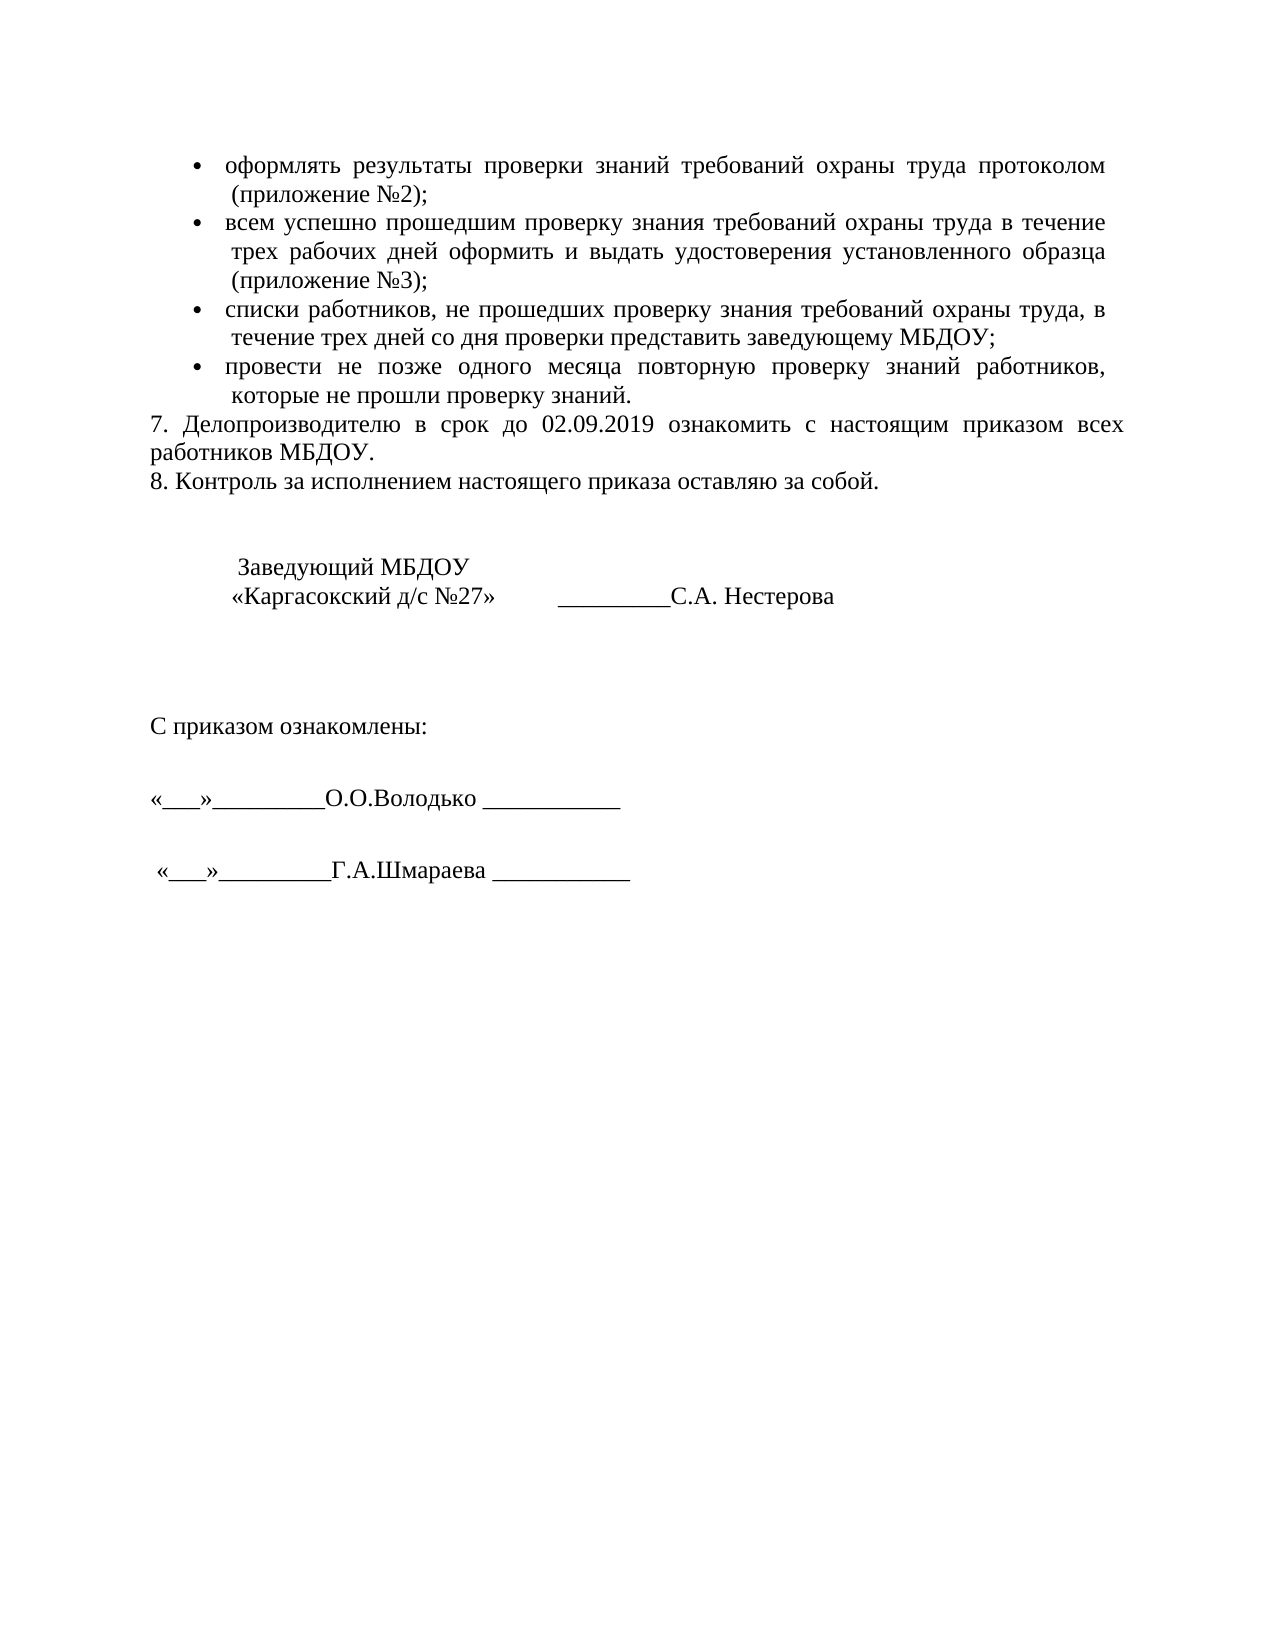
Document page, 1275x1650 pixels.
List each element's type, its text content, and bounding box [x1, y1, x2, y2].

text «___»_________О.О.Володько ___________ [150, 783, 1125, 812]
list всем успешно прошедшим проверку знания требований охраны труда в течение трех рабочих дней оформить и выдать удостоверения установленного образца (приложение №3); [194, 207, 1106, 294]
text «Каргасокский д/с №27» _________С.А. Нестерова [150, 581, 1125, 610]
text Заведующий МБДОУ [150, 552, 1125, 581]
list списки работников, не прошедших проверку знания требований охраны труда, в течение трех дней со дня проверки представить заведующему МБДОУ; [194, 294, 1106, 351]
list оформлять результаты проверки знаний требований охраны труда протоколом (приложение №2); [194, 150, 1106, 207]
text С приказом ознакомлены: [150, 711, 1125, 740]
text 8. Контроль за исполнением настоящего приказа оставляю за собой. [150, 466, 1125, 495]
text 7. Делопроизводителю в срок до 02.09.2019 ознакомить с настоящим приказом всех работников МБДОУ. [150, 409, 1125, 466]
list провести не позже одного месяца повторную проверку знаний работников, которые не прошли проверку знаний. [194, 351, 1106, 409]
text «___»_________Г.А.Шмараева ___________ [150, 856, 1125, 884]
